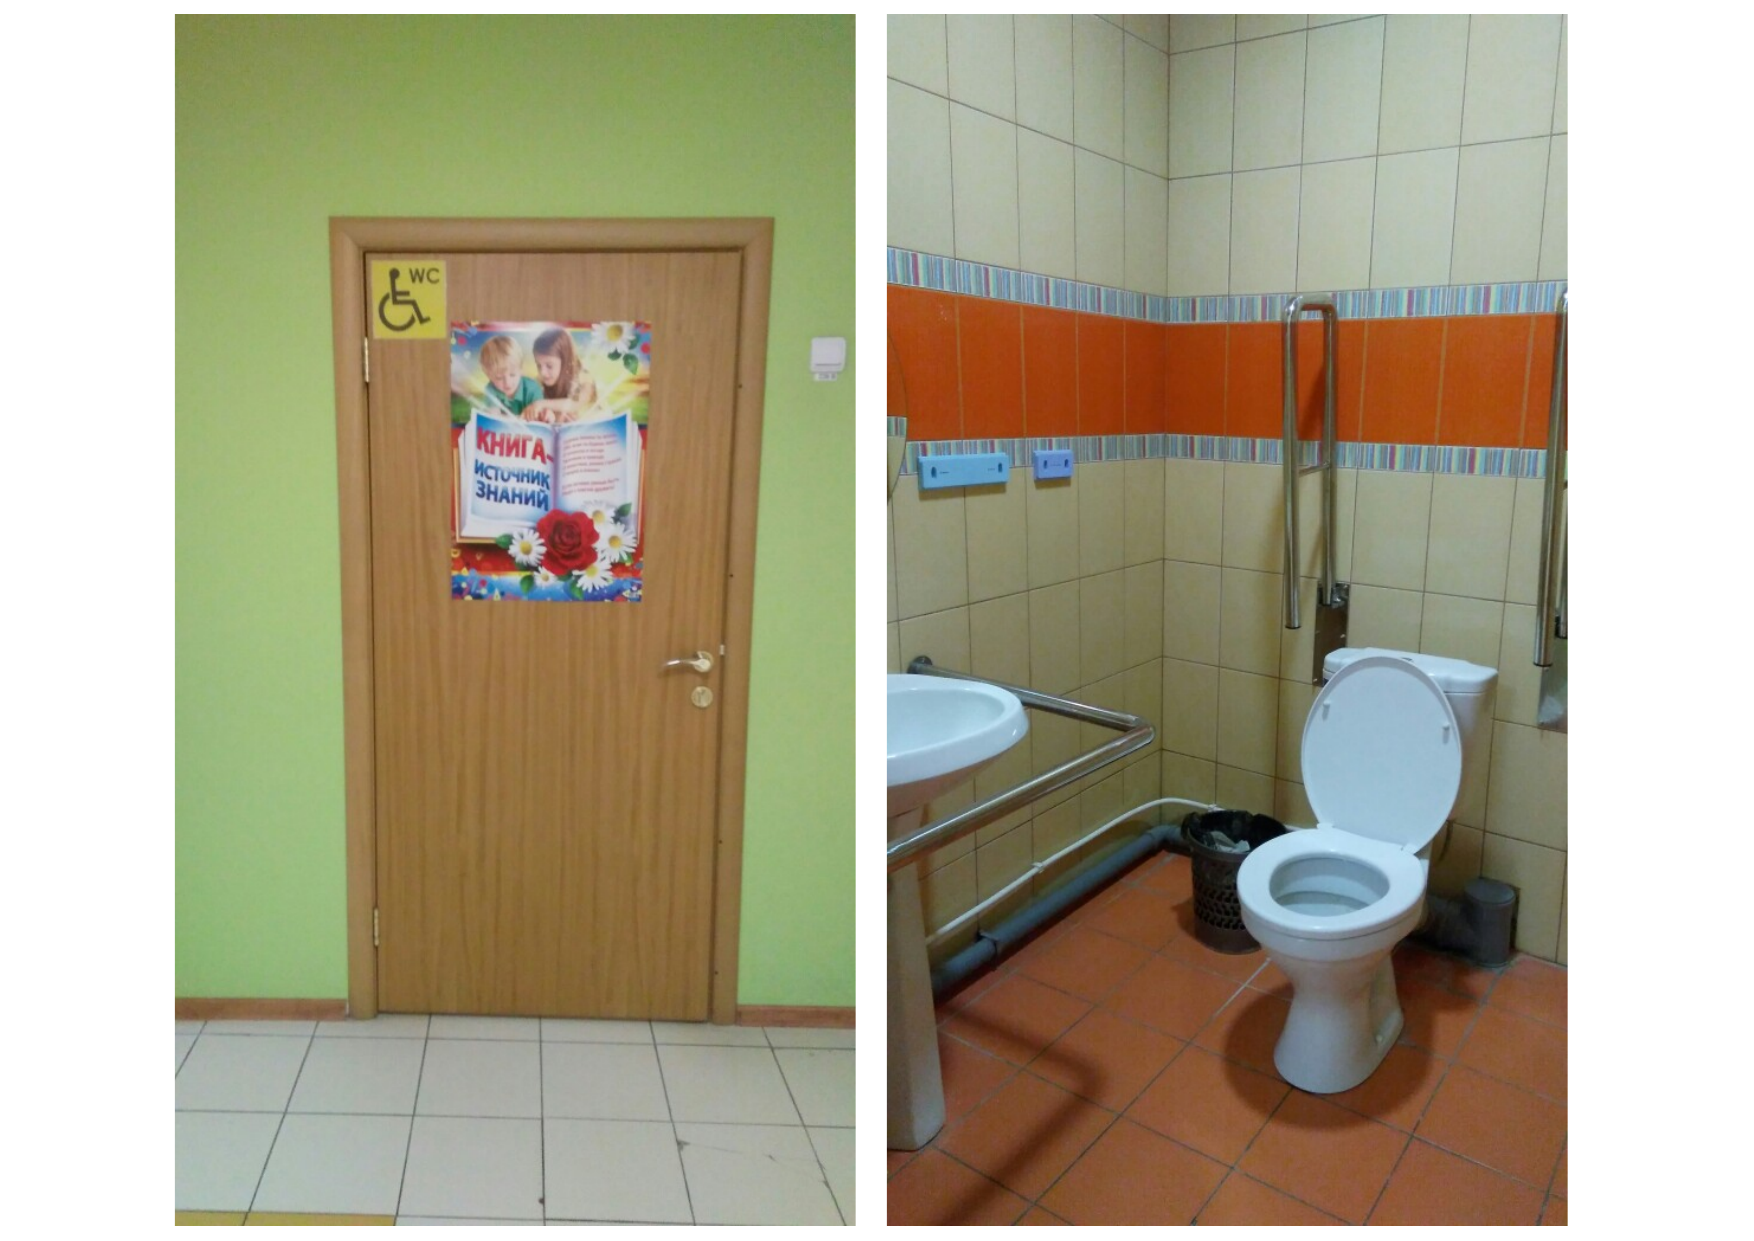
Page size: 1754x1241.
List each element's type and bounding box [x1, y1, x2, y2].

picture [174, 14, 856, 1226]
picture [886, 14, 1568, 1226]
